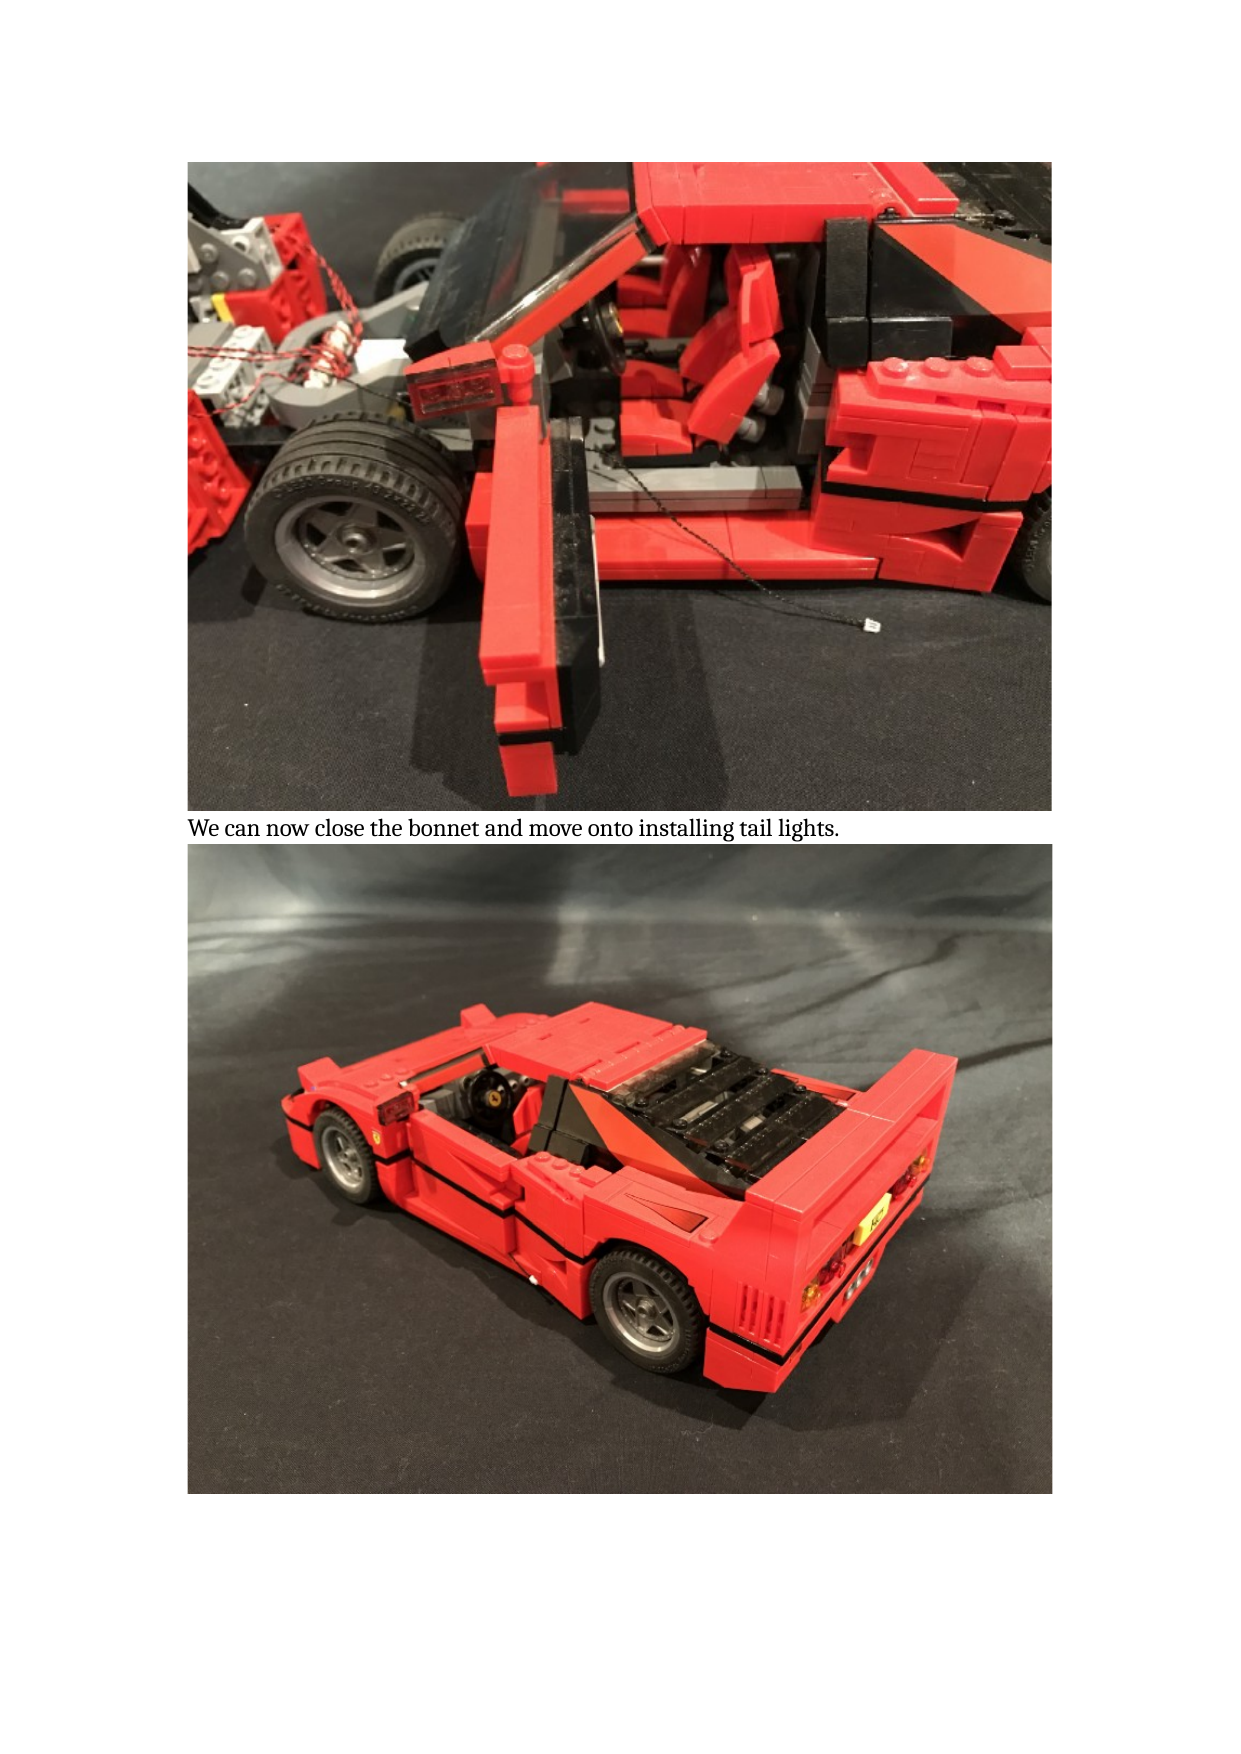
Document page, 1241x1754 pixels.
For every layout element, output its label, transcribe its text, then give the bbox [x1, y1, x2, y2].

text We can now close the bonnet and move onto installing tail lights. [187, 812, 1053, 844]
picture [187, 162, 1052, 811]
picture [187, 844, 1053, 1494]
